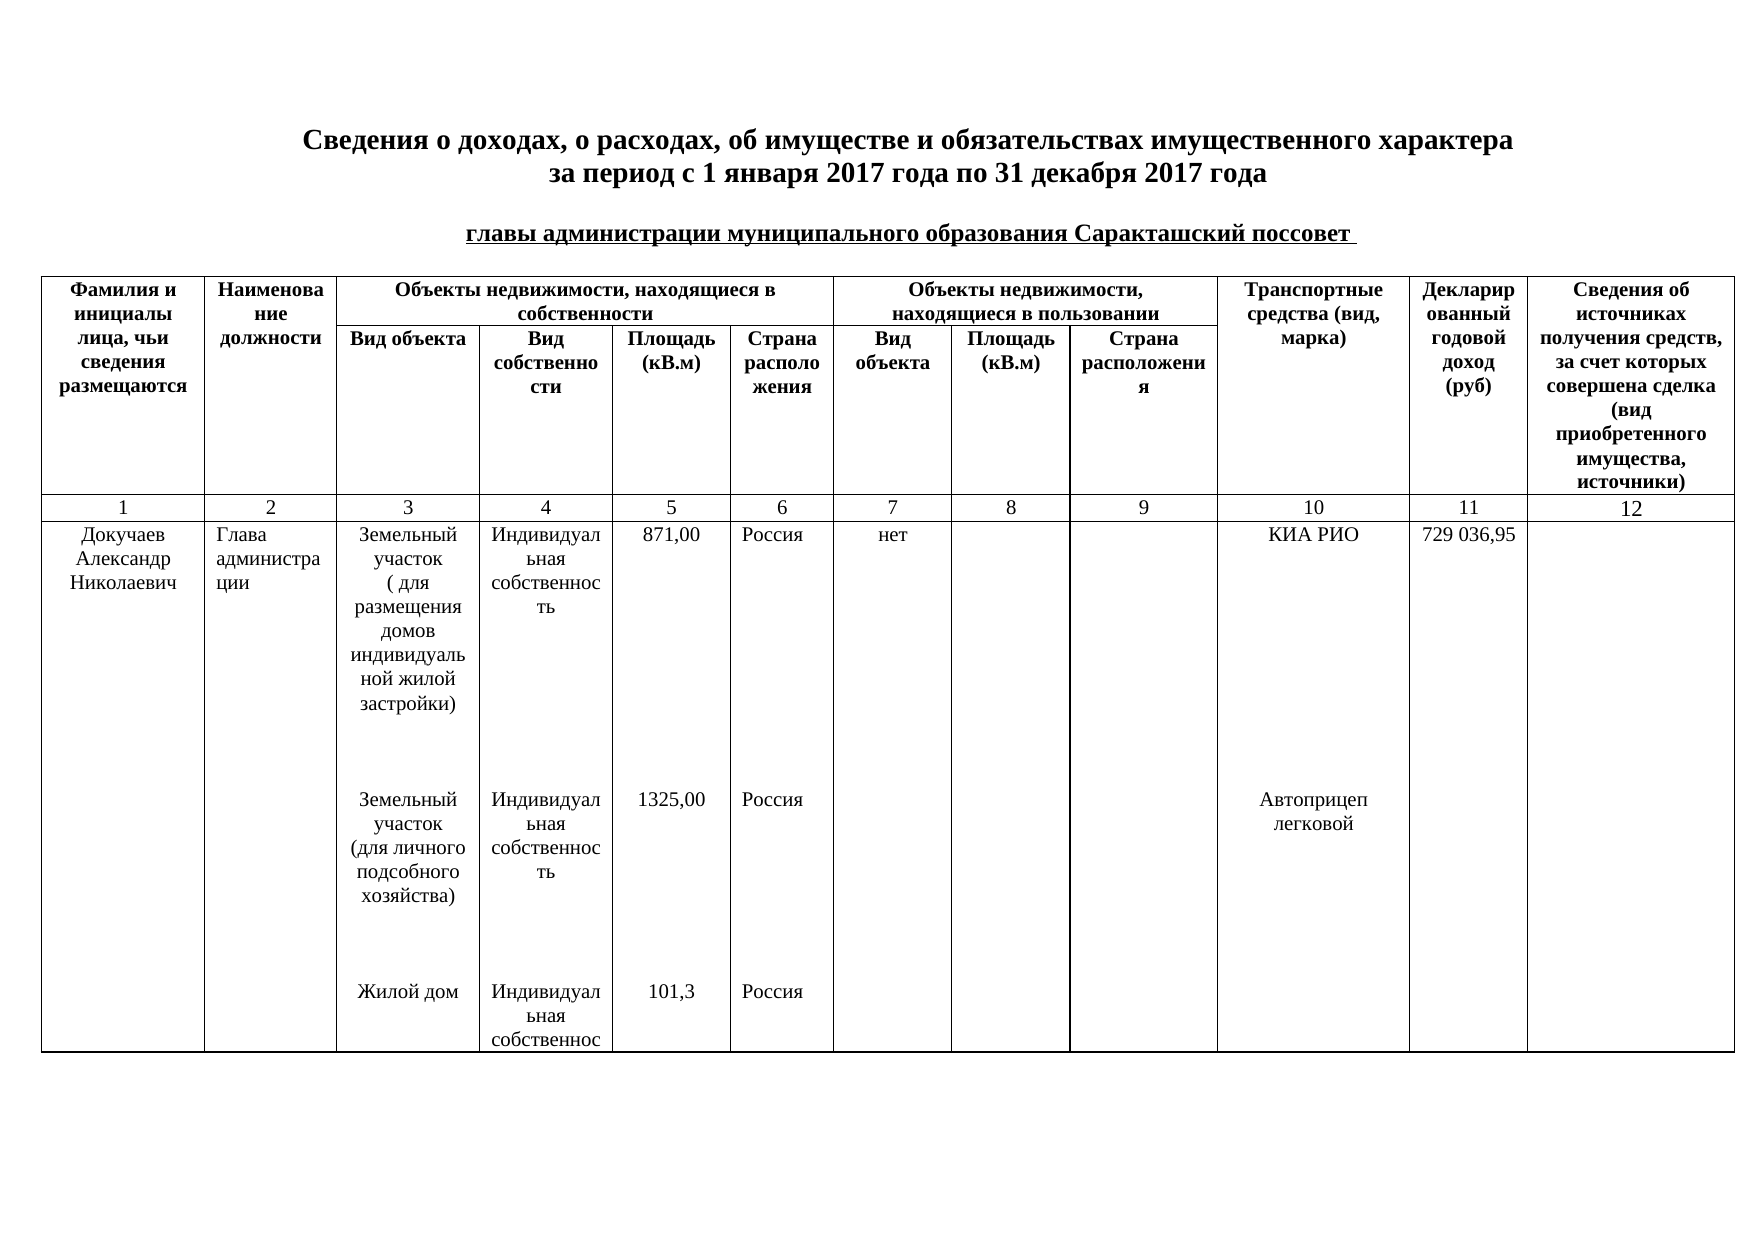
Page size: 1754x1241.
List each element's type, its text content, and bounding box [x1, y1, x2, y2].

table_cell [731, 522, 833, 1051]
table_cell 10 [1218, 495, 1409, 521]
table_cell 7 [834, 495, 951, 521]
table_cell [42, 522, 204, 1051]
table_cell Площадь (кВ.м) [952, 326, 1069, 493]
table_cell [1071, 522, 1217, 1051]
table_cell 11 [1410, 495, 1527, 521]
table_header Объекты недвижимости, находящиеся в пользовании [834, 277, 1217, 325]
table_cell 5 [613, 495, 730, 521]
table_cell Вид объекта [337, 326, 479, 493]
table_cell Вид объекта [834, 326, 951, 493]
table_cell [952, 522, 1069, 1051]
table_cell 12 [1528, 495, 1734, 521]
table_cell 4 [480, 495, 612, 521]
table_cell Страна расположения [731, 326, 833, 493]
subtitle главы администрации муниципального образования Саракташский поссовет [118, 218, 1698, 247]
table_cell 8 [952, 495, 1069, 521]
table_cell 9 [1071, 495, 1217, 521]
table_header Фамилия и инициалы лица, чьи сведения размещаются [42, 277, 204, 493]
table_cell Страна расположения [1071, 326, 1217, 493]
table_header Декларированный годовой доход (руб) [1410, 277, 1527, 493]
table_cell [613, 522, 730, 1051]
table_cell 6 [731, 495, 833, 521]
table_cell нет [834, 522, 951, 1051]
table_cell 729 036,95 [1410, 522, 1527, 1051]
table_cell Площадь (кВ.м) [613, 326, 730, 493]
table_cell 2 [205, 495, 336, 521]
table_header Сведения об источниках получения средств, за счет которых совершена сделка (вид приобретенного имущества, источники) [1528, 277, 1734, 493]
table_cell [480, 522, 612, 1051]
table_header Наименование должности [205, 277, 336, 493]
table_cell Глава администрации [205, 522, 336, 1051]
table_cell [1528, 522, 1734, 1051]
table_cell Вид собственности [480, 326, 612, 493]
table_cell 1 [42, 495, 204, 521]
subtitle Сведения о доходах, о расходах, об имуществе и обязательствах имущественного характера за период с 1 января 2017 года по 31 декабря 2017 года [118, 122, 1698, 189]
table_header Объекты недвижимости, находящиеся в собственности [337, 277, 833, 325]
table_header Транспортные средства (вид, марка) [1218, 277, 1409, 493]
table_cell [1218, 522, 1409, 1051]
table_cell 3 [337, 495, 479, 521]
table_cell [337, 522, 479, 1051]
